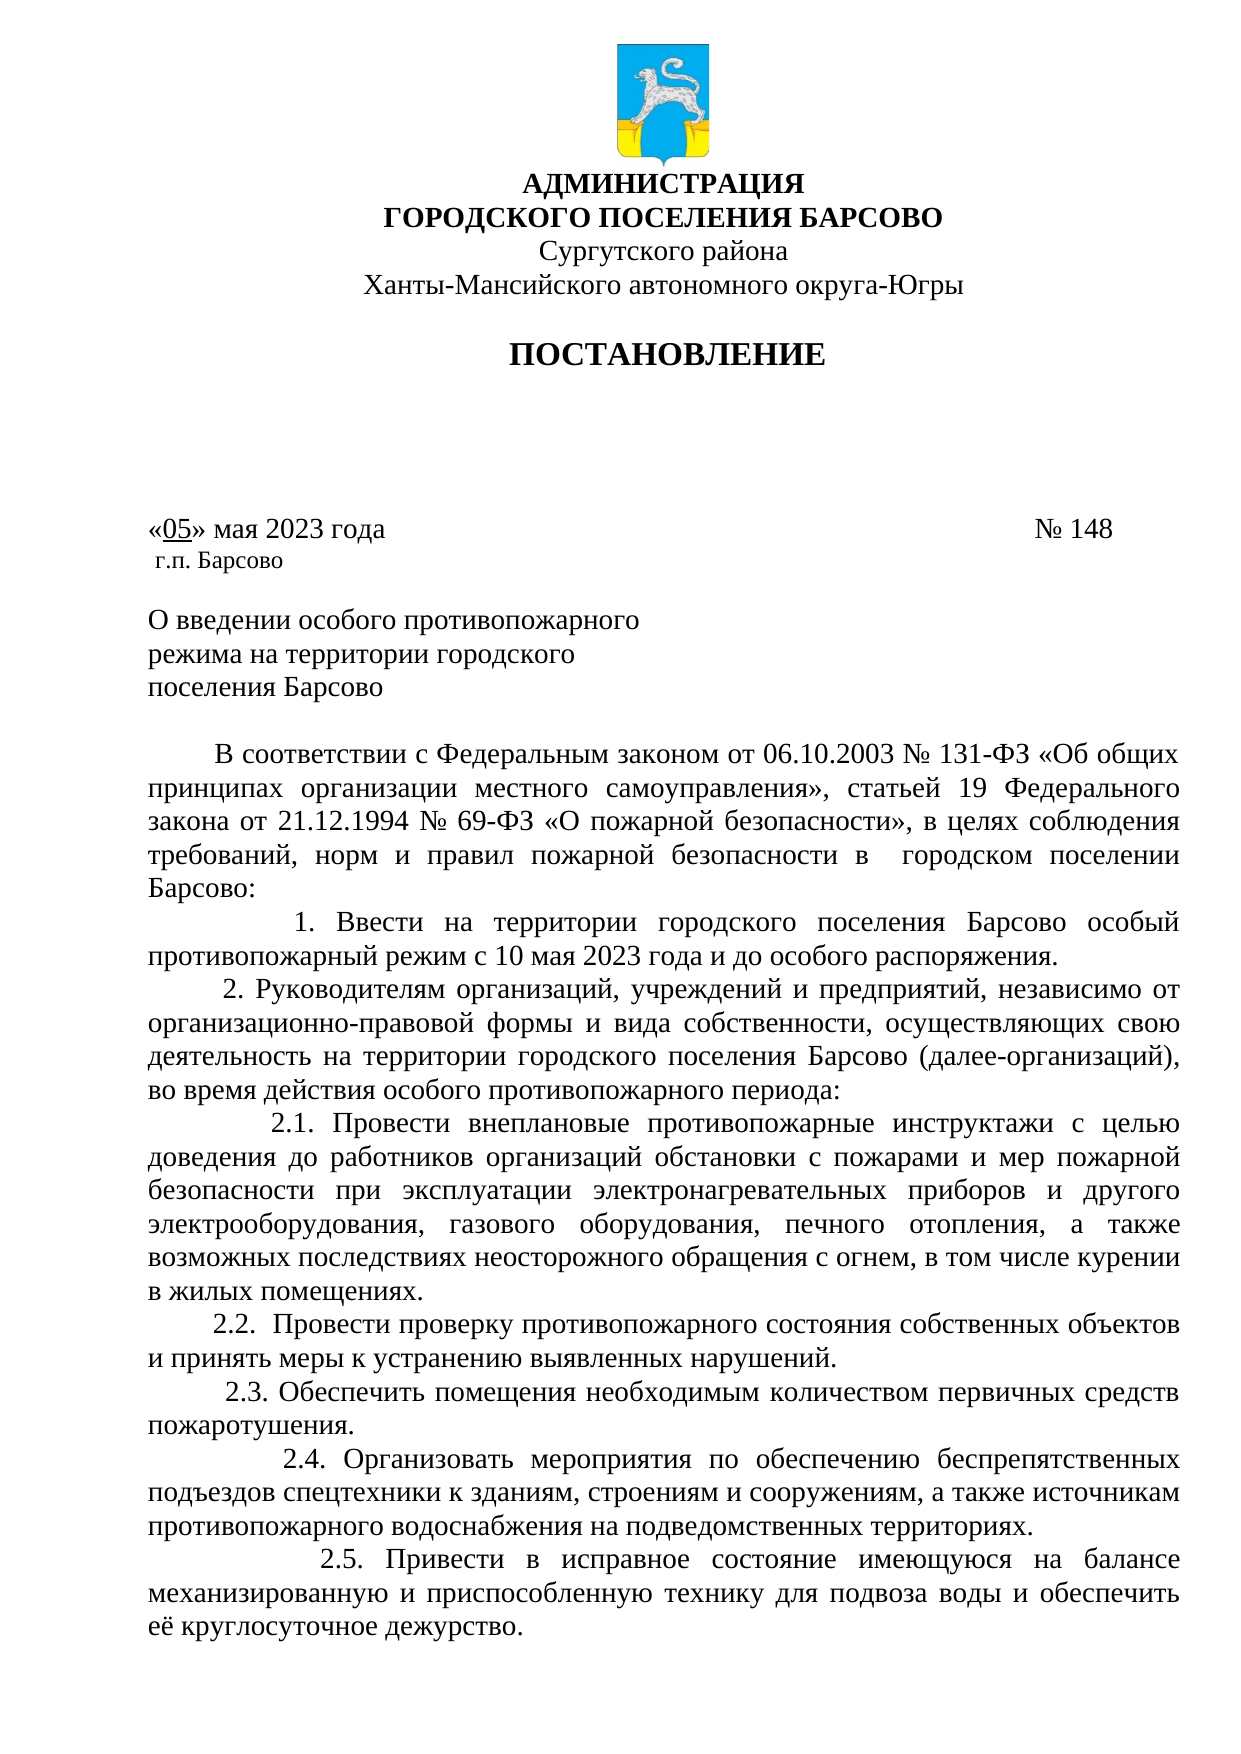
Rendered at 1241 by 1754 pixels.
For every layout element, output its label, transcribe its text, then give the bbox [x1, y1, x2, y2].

text поселения Барсово [148, 669, 1181, 703]
text 2.1. Провести внеплановые противопожарные инструктажи с целью доведения до работников организаций обстановки с пожарами и мер пожарной безопасности при эксплуатации электронагревательных приборов и другого электрооборудования, газового оборудования, печного отопления, а также возможных последствиях неосторожного обращения с огнем, в том числе курении в жилых помещениях. [148, 1105, 1181, 1307]
text АДМИНИСТРАЦИЯ [148, 166, 1179, 200]
text 2.4. Организовать мероприятия по обеспечению беспрепятственных подъездов спецтехники к зданиям, строениям и сооружениям, а также источникам противопожарного водоснабжения на подведомственных территориях. [148, 1441, 1181, 1541]
text Ханты-Мансийского автономного округа-Югры [148, 267, 1179, 300]
text В соответствии с Федеральным законом от 06.10.2003 № 131-ФЗ «Об общих принципах организации местного самоуправления», статьей 19 Федерального закона от 21.12.1994 № 69-ФЗ «О пожарной безопасности», в целях соблюдения требований, норм и правил пожарной безопасности в городском поселении Барсово: [148, 736, 1181, 904]
text 2.3. Обеспечить помещения необходимым количеством первичных средств пожаротушения. [148, 1374, 1181, 1441]
text 1. Ввести на территории городского поселения Барсово особый противопожарный режим с 10 мая 2023 года и до особого распоряжения. [148, 904, 1181, 971]
text О введении особого противопожарного [148, 602, 1181, 636]
text г.п. Барсово [148, 545, 1179, 573]
text «05» мая 2023 года № 148 [148, 511, 1179, 545]
text ГОРОДСКОГО ПОСЕЛЕНИЯ БАРСОВО [148, 200, 1179, 233]
text 2.2. Провести проверку противопожарного состояния собственных объектов и принять меры к устранению выявленных нарушений. [148, 1307, 1181, 1374]
text 2. Руководителям организаций, учреждений и предприятий, независимо от организационно-правовой формы и вида собственности, осуществляющих свою деятельность на территории городского поселения Барсово (далее-организаций), во время действия особого противопожарного периода: [148, 971, 1181, 1105]
text 2.5. Привести в исправное состояние имеющуюся на балансе механизированную и приспособленную технику для подвоза воды и обеспечить её круглосуточное дежурство. [148, 1541, 1181, 1642]
picture [617, 44, 710, 167]
text ПОСТАНОВЛЕНИЕ [148, 334, 1179, 372]
text режима на территории городского [148, 636, 1181, 669]
text Сургутского района [148, 233, 1179, 267]
